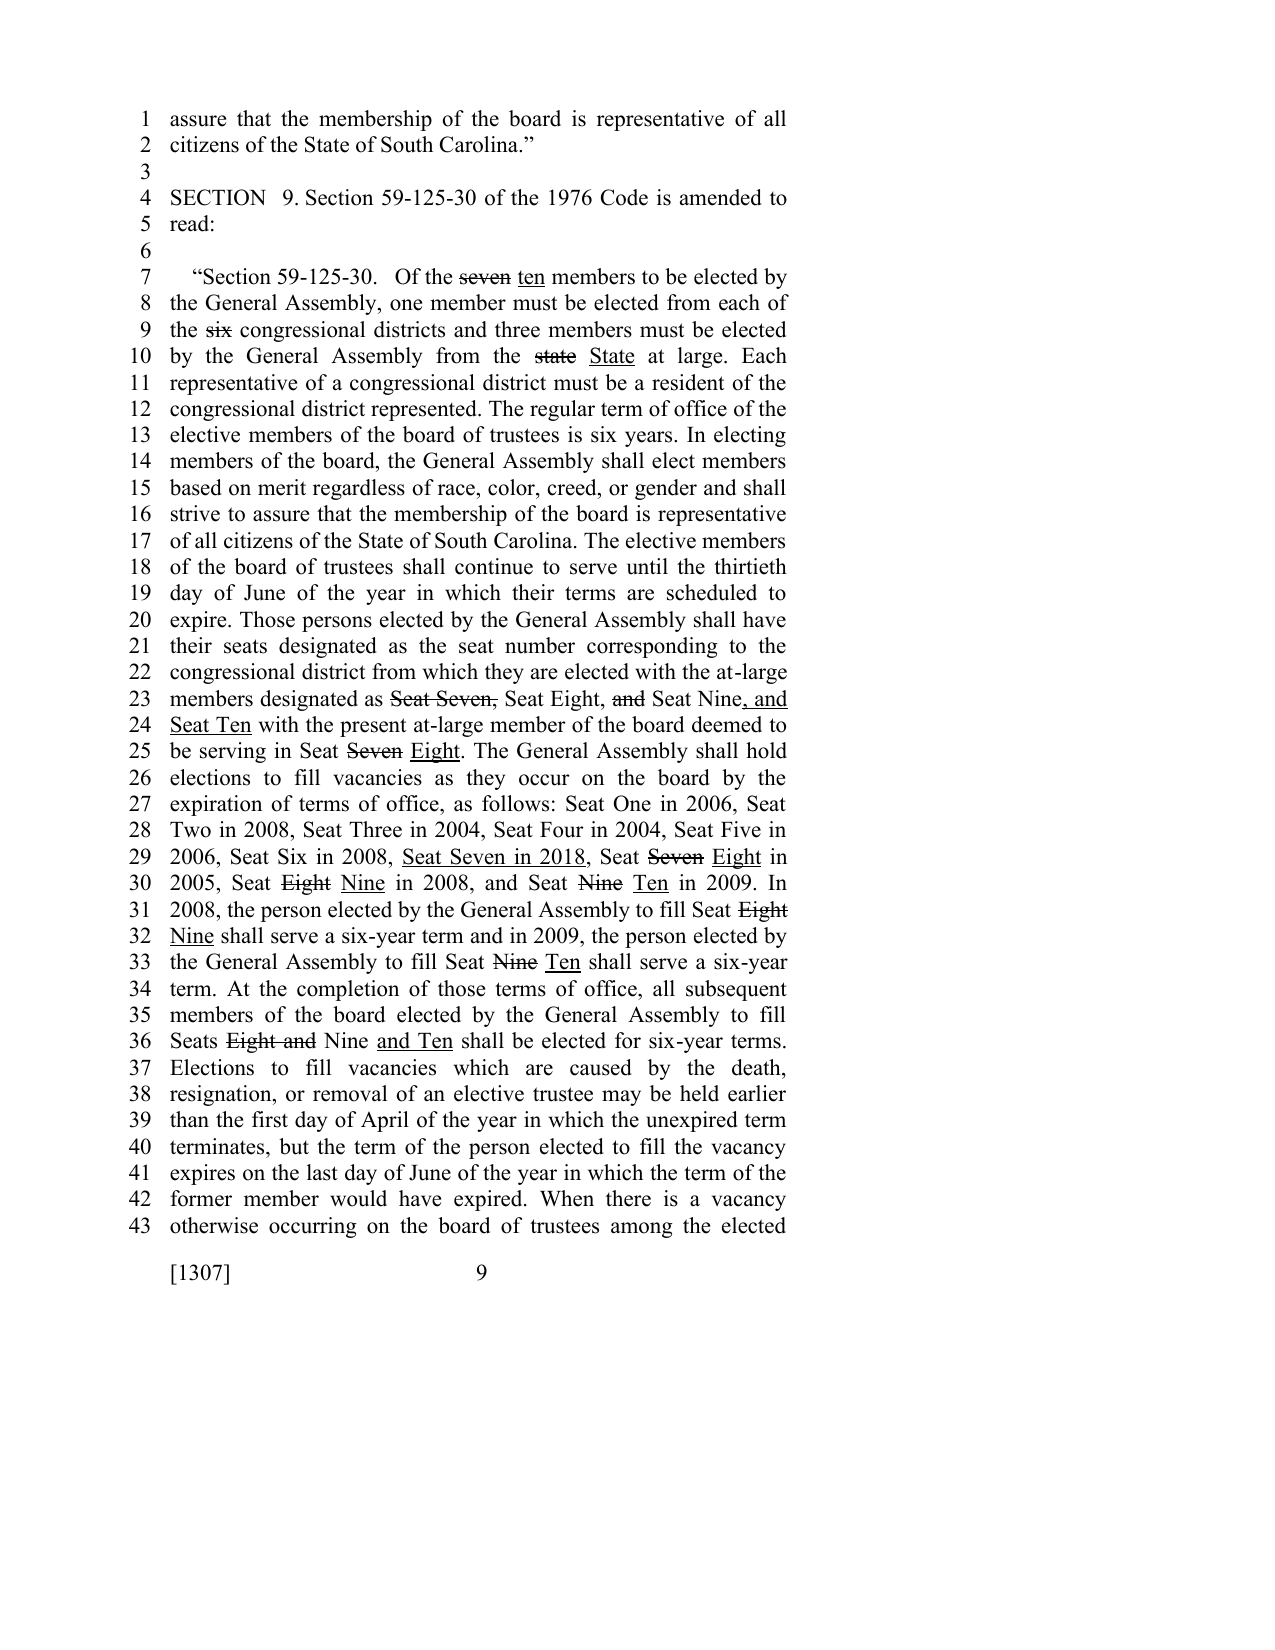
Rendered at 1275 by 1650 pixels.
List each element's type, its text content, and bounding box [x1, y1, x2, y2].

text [169, 105, 787, 158]
text SECTION 9. Section 59-125-30 of the 1976 Code is amended to read: [169, 184, 787, 237]
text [169, 263, 787, 1238]
